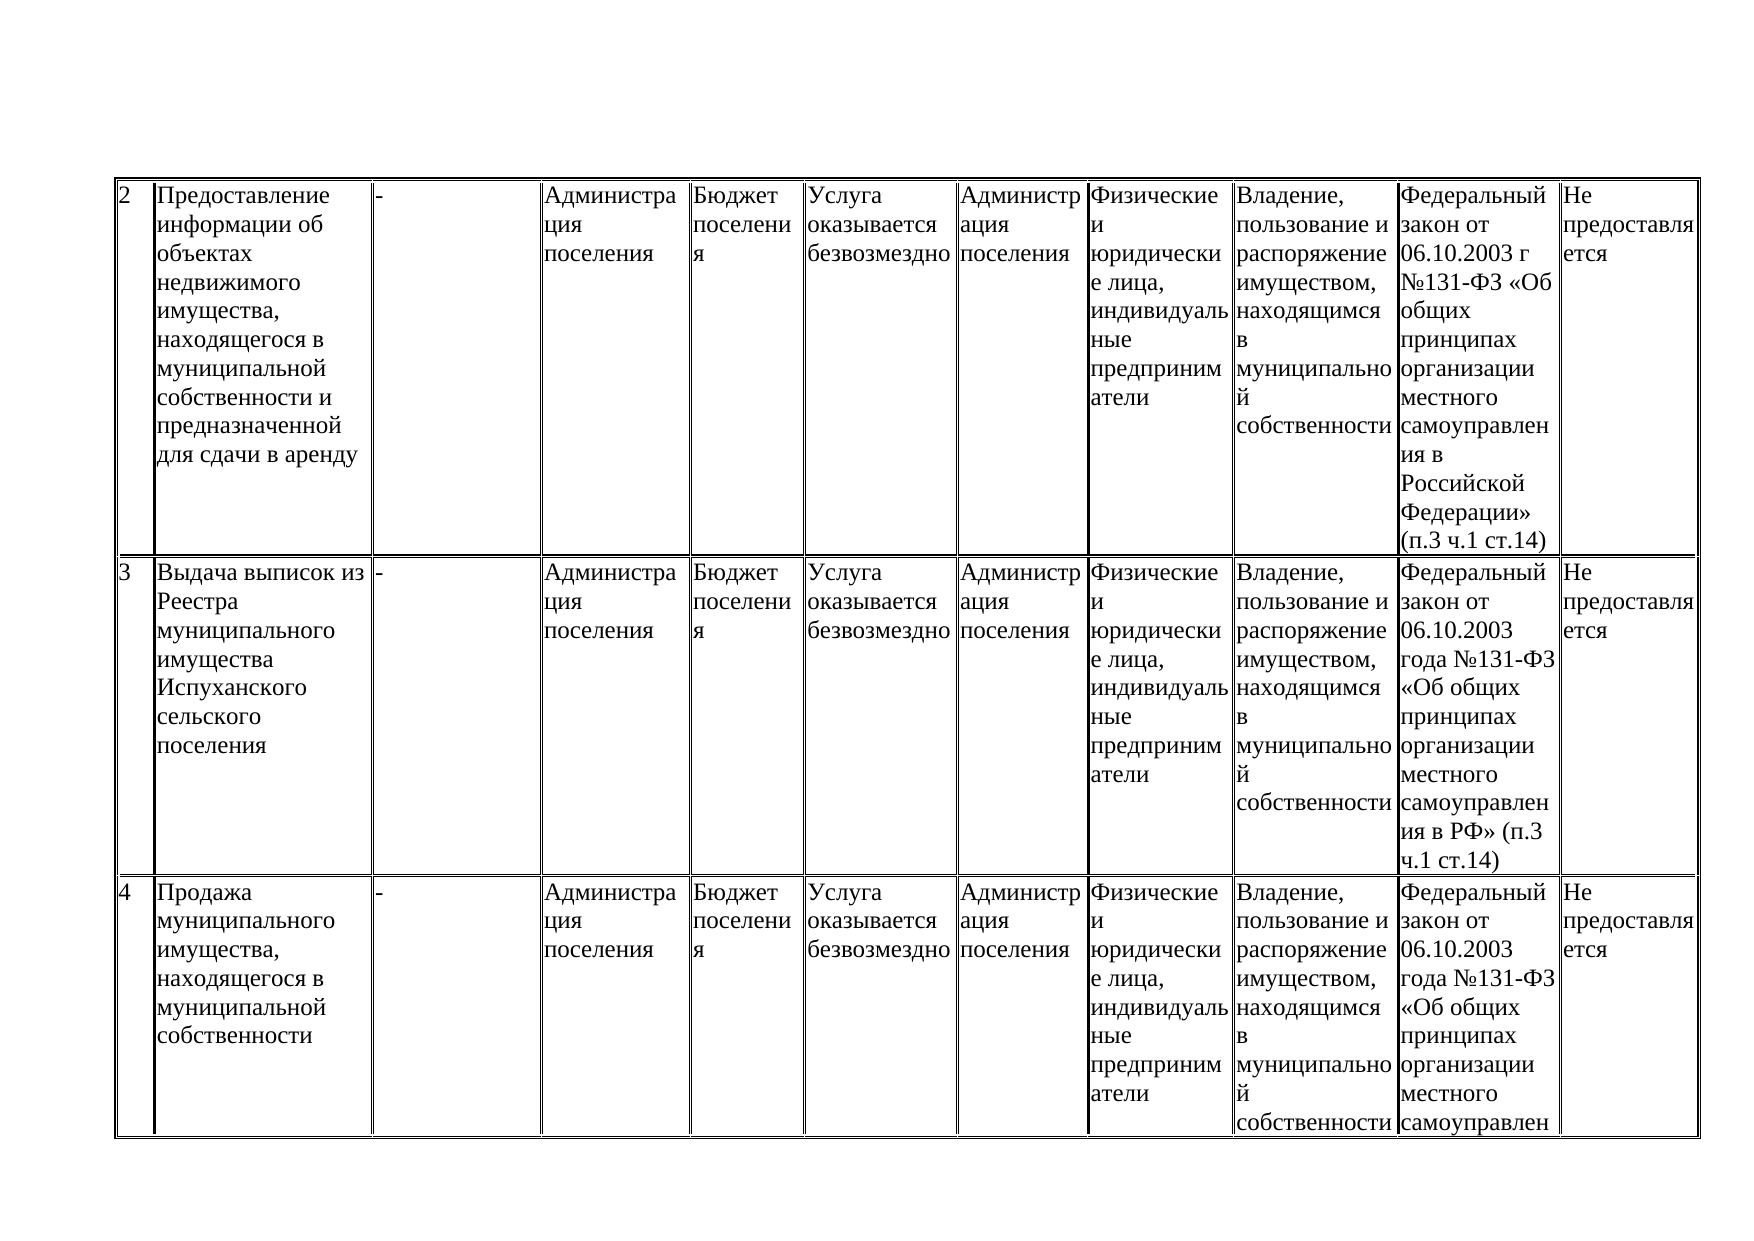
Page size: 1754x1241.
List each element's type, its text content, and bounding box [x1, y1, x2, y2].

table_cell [805, 181, 957, 554]
table_cell 2 [118, 181, 154, 554]
table_cell Владение, пользование и распоряжение имуществом, находящимся в муниципальной собственности [1235, 558, 1397, 874]
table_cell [958, 179, 1088, 554]
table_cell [1088, 877, 1234, 1136]
table_cell Не предоставляется [1561, 874, 1699, 1136]
table_cell Федеральный закон от 06.10.2003 г №131-ФЗ «Об общих принципах организации местного самоуправления в Российской Федерации» (п.3 ч.1 ст.14) [1398, 181, 1561, 554]
table_cell Бюджет поселения [691, 181, 805, 554]
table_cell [958, 877, 1088, 1136]
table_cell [805, 877, 957, 1136]
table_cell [1398, 877, 1561, 1136]
table_cell Физические и юридические лица, индивидуальные предприниматели [1090, 558, 1232, 874]
table_cell - [373, 181, 542, 554]
table_cell Бюджет поселения [692, 558, 803, 874]
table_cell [1234, 877, 1398, 1136]
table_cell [1088, 181, 1234, 554]
table_cell Администрация поселения [543, 558, 689, 874]
table_cell Не предоставляется [1561, 181, 1697, 554]
table_cell - [374, 558, 540, 874]
table_cell - [373, 877, 542, 1136]
table_cell 4 [116, 874, 154, 1136]
table_cell 3 [118, 554, 153, 874]
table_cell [1234, 179, 1398, 554]
table_cell Предоставление информации об объектах недвижимого имущества, находящегося в муниципальной собственности и предназначенной для сдачи в аренду [154, 181, 372, 554]
table_cell Выдача выписок из Реестра муниципального имущества Испуханского сельского поселения [156, 558, 371, 874]
table_cell Администрация поселения [959, 558, 1087, 874]
table_cell Бюджет поселения [691, 877, 805, 1136]
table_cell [542, 181, 691, 554]
table_cell Услуга оказывается безвозмездно [806, 558, 956, 874]
table_cell Не предоставляется [1562, 554, 1698, 874]
table_cell Федеральный закон от 06.10.2003 года №131-ФЗ «Об общих принципах организации местного самоуправления в РФ» (п.3 ч.1 ст.14) [1400, 558, 1559, 874]
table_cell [154, 877, 372, 1136]
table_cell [542, 877, 691, 1136]
